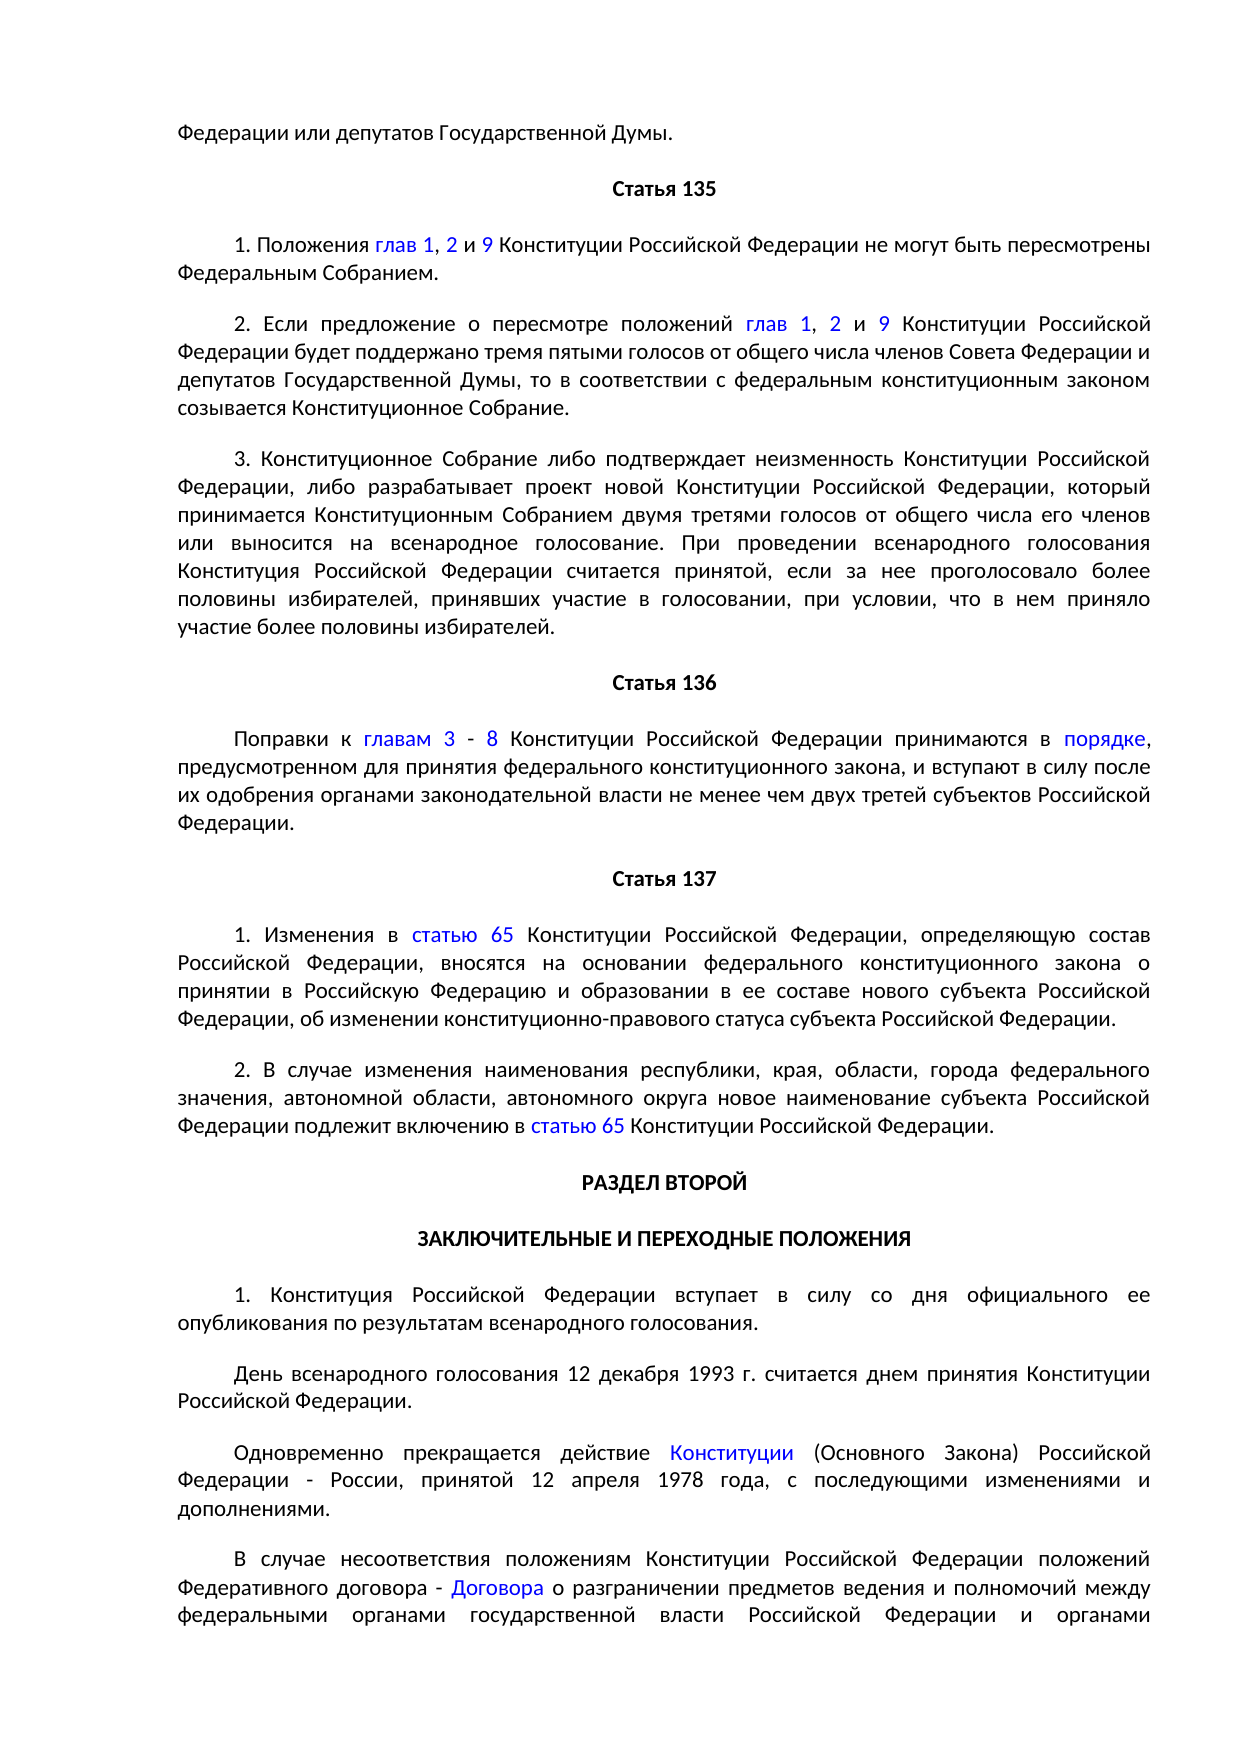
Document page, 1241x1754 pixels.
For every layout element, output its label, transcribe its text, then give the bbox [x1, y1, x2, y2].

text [177, 118, 1152, 146]
title РАЗДЕЛ ВТОРОЙ [177, 1168, 1152, 1196]
title ЗАКЛЮЧИТЕЛЬНЫЕ И ПЕРЕХОДНЫЕ ПОЛОЖЕНИЯ [177, 1224, 1152, 1252]
title Статья 135 [177, 174, 1152, 202]
text Одновременно прекращается действие Конституции (Основного Закона) Российской Федерации - России, принятой 12 апреля 1978 года, с последующими изменениями и дополнениями. [177, 1438, 1152, 1522]
title Статья 137 [177, 864, 1152, 892]
text 1. Положения глав 1, 2 и 9 Конституции Российской Федерации не могут быть пересмотрены Федеральным Собранием. [177, 230, 1152, 286]
title Статья 136 [177, 668, 1152, 696]
text 1. Конституция Российской Федерации вступает в силу со дня официального ее опубликования по результатам всенародного голосования. [177, 1280, 1152, 1336]
text 2. Если предложение о пересмотре положений глав 1, 2 и 9 Конституции Российской Федерации будет поддержано тремя пятыми голосов от общего числа членов Совета Федерации и депутатов Государственной Думы, то в соответствии с федеральным конституционным законом созывается Конституционное Собрание. [177, 309, 1152, 421]
text Поправки к главам 3 - 8 Конституции Российской Федерации принимаются в порядке, предусмотренном для принятия федерального конституционного закона, и вступают в силу после их одобрения органами законодательной власти не менее чем двух третей субъектов Российской Федерации. [177, 724, 1152, 836]
text 3. Конституционное Собрание либо подтверждает неизменность Конституции Российской Федерации, либо разрабатывает проект новой Конституции Российской Федерации, который принимается Конституционным Собранием двумя третями голосов от общего числа его членов или выносится на всенародное голосование. При проведении всенародного голосования Конституция Российской Федерации считается принятой, если за нее проголосовало более половины избирателей, принявших участие в голосовании, при условии, что в нем приняло участие более половины избирателей. [177, 444, 1152, 640]
text 1. Изменения в статью 65 Конституции Российской Федерации, определяющую состав Российской Федерации, вносятся на основании федерального конституционного закона о принятии в Российскую Федерацию и образовании в ее составе нового субъекта Российской Федерации, об изменении конституционно-правового статуса субъекта Российской Федерации. [177, 921, 1152, 1033]
text День всенародного голосования 12 декабря 1993 г. считается днем принятия Конституции Российской Федерации. [177, 1359, 1152, 1415]
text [177, 1544, 1152, 1629]
text 2. В случае изменения наименования республики, края, области, города федерального значения, автономной области, автономного округа новое наименование субъекта Российской Федерации подлежит включению в статью 65 Конституции Российской Федерации. [177, 1056, 1152, 1139]
